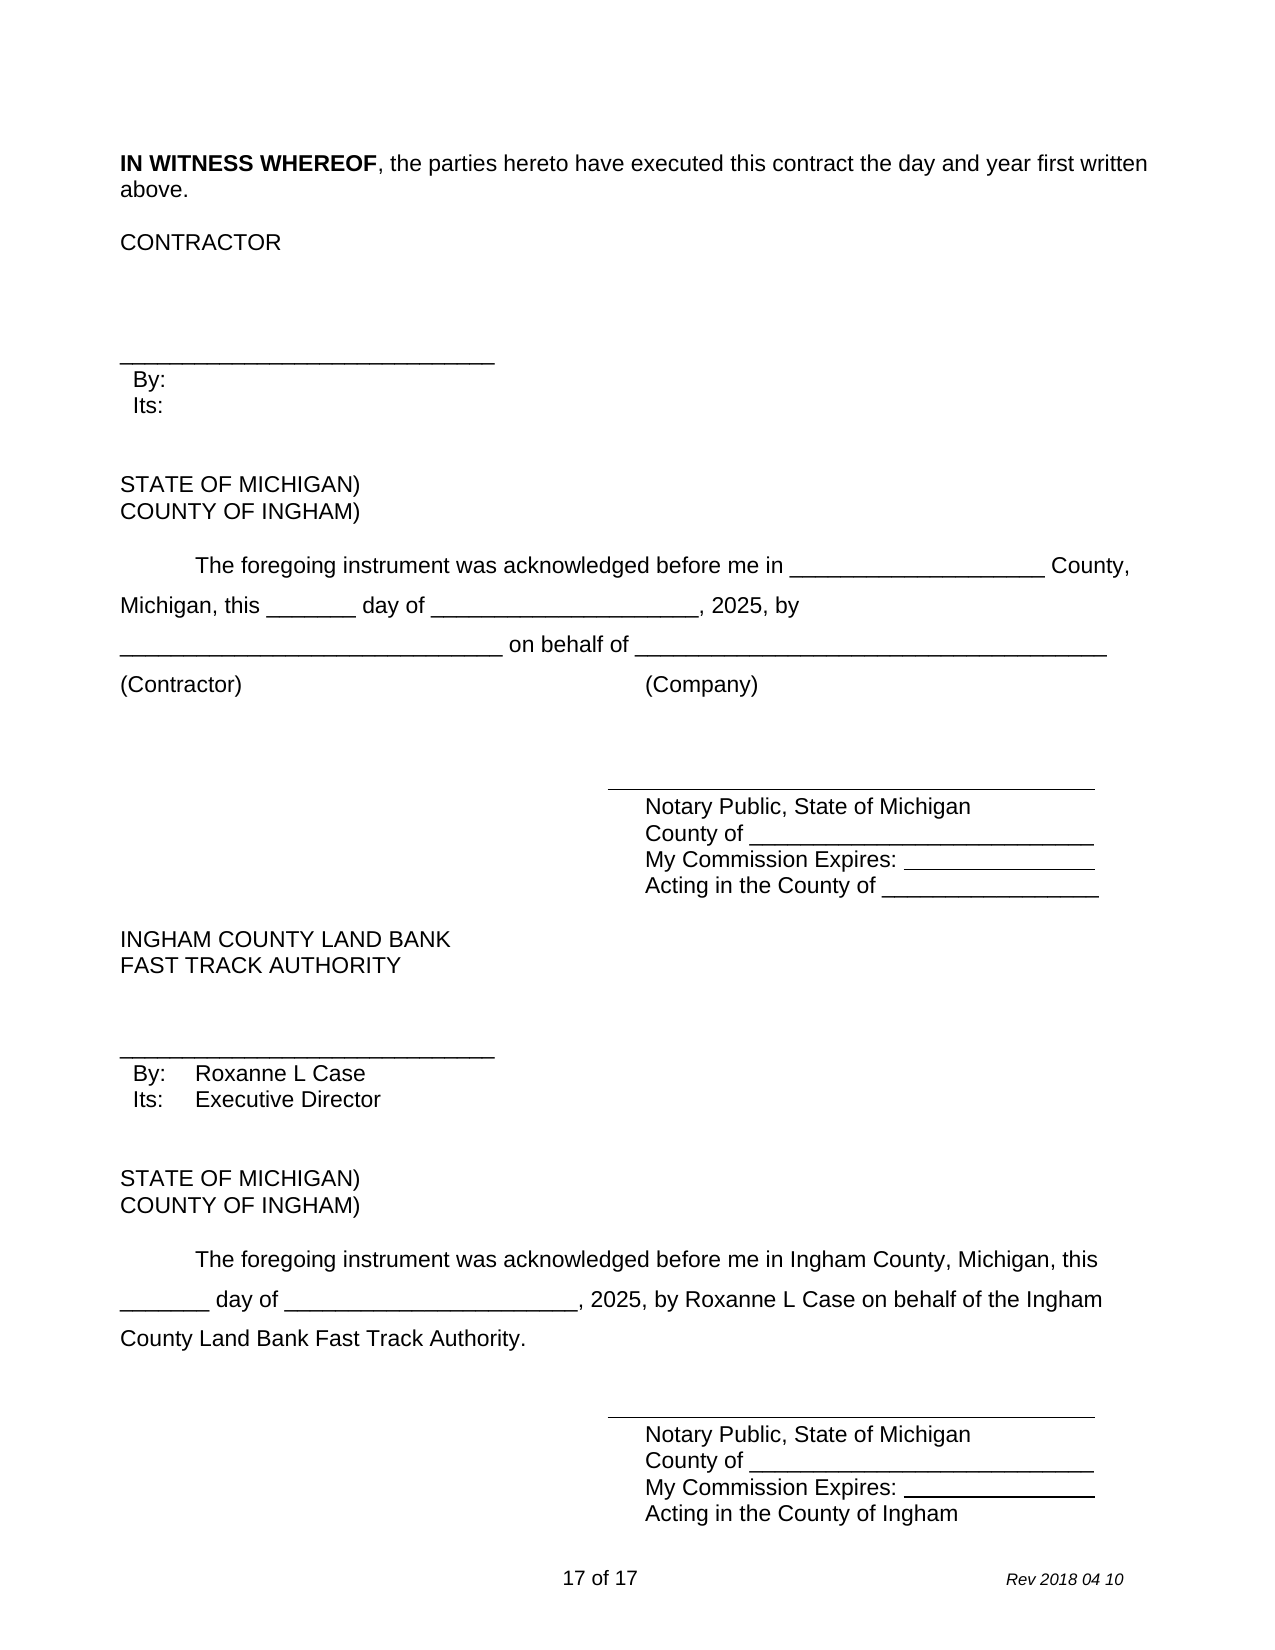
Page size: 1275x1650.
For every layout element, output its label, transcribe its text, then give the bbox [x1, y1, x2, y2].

text INGHAM COUNTY LAND BANK [120, 926, 1155, 952]
text Its: Executive Director [120, 1086, 1155, 1112]
text CONTRACTOR [120, 229, 1155, 255]
text Acting in the County of Ingham [120, 1500, 1155, 1526]
text IN WITNESS WHEREOF, the parties hereto have executed this contract the day and year first written above. [120, 150, 1155, 203]
text COUNTY OF INGHAM) [120, 1192, 1155, 1219]
text COUNTY OF INGHAM) [120, 498, 1155, 525]
text County of ___________________________ [120, 1447, 1155, 1473]
text County of ___________________________ [120, 819, 1155, 846]
text Acting in the County of _________________ [120, 872, 1155, 898]
text My Commission Expires: [120, 1473, 1155, 1500]
text The foregoing instrument was acknowledged before me in ____________________ County, Michigan, this _______ day of _____________________, 2025, by ______________________________ on behalf of _____________________________________ (Contractor) (Company) [120, 552, 1155, 697]
text By: Roxanne L Case [120, 1060, 1155, 1086]
text FAST TRACK AUTHORITY [120, 952, 1155, 978]
text Notary Public, State of Michigan [120, 793, 1155, 819]
text By: [120, 366, 1155, 392]
text Notary Public, State of Michigan [120, 1421, 1155, 1447]
text STATE OF MICHIGAN) [120, 1165, 1155, 1192]
text The foregoing instrument was acknowledged before me in Ingham County, Michigan, this _______ day of _______________________, 2025, by Roxanne L Case on behalf of the Ingham County Land Bank Fast Track Authority. [120, 1246, 1155, 1352]
text STATE OF MICHIGAN) [120, 471, 1155, 498]
text My Commission Expires: [120, 846, 1155, 872]
text Its: [120, 392, 1155, 418]
